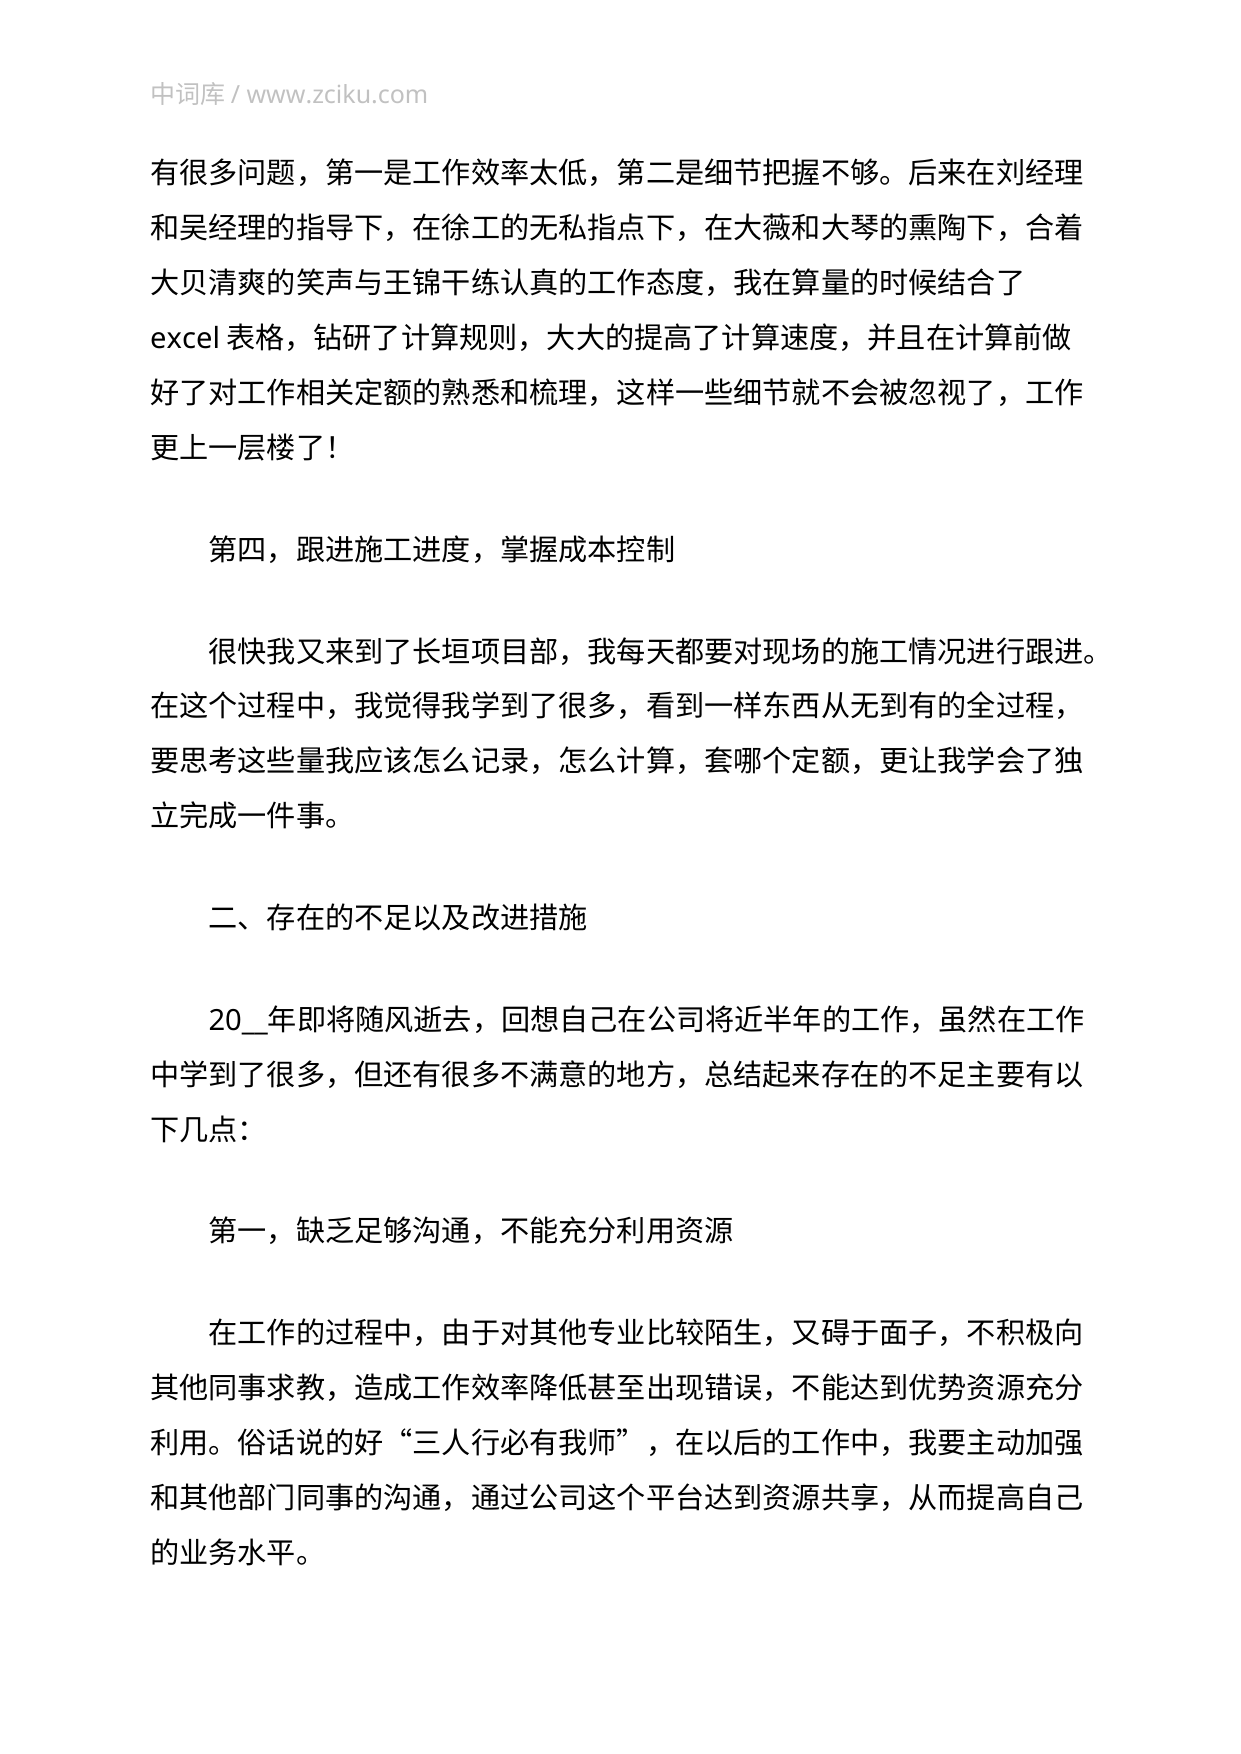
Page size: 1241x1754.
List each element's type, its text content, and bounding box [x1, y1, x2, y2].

text 第四，跟进施工进度，掌握成本控制 [150, 526, 1090, 569]
text 很快我又来到了长垣项目部，我每天都要对现场的施工情况进行跟进。在这个过程中，我觉得我学到了很多，看到一样东西从无到有的全过程，要思考这些量我应该怎么记录，怎么计算，套哪个定额，更让我学会了独立完成一件事。 [150, 628, 1090, 835]
text 二、存在的不足以及改进措施 [150, 894, 1090, 937]
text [150, 150, 1090, 467]
text 20__年即将随风逝去，回想自己在公司将近半年的工作，虽然在工作中学到了很多，但还有很多不满意的地方，总结起来存在的不足主要有以下几点： [150, 996, 1090, 1148]
text 第一，缺乏足够沟通，不能充分利用资源 [150, 1208, 1090, 1250]
text 在工作的过程中，由于对其他专业比较陌生，又碍于面子，不积极向其他同事求教，造成工作效率降低甚至出现错误，不能达到优势资源充分利用。俗话说的好“三人行必有我师”，在以后的工作中，我要主动加强和其他部门同事的沟通，通过公司这个平台达到资源共享，从而提高自己的业务水平。 [150, 1310, 1090, 1572]
